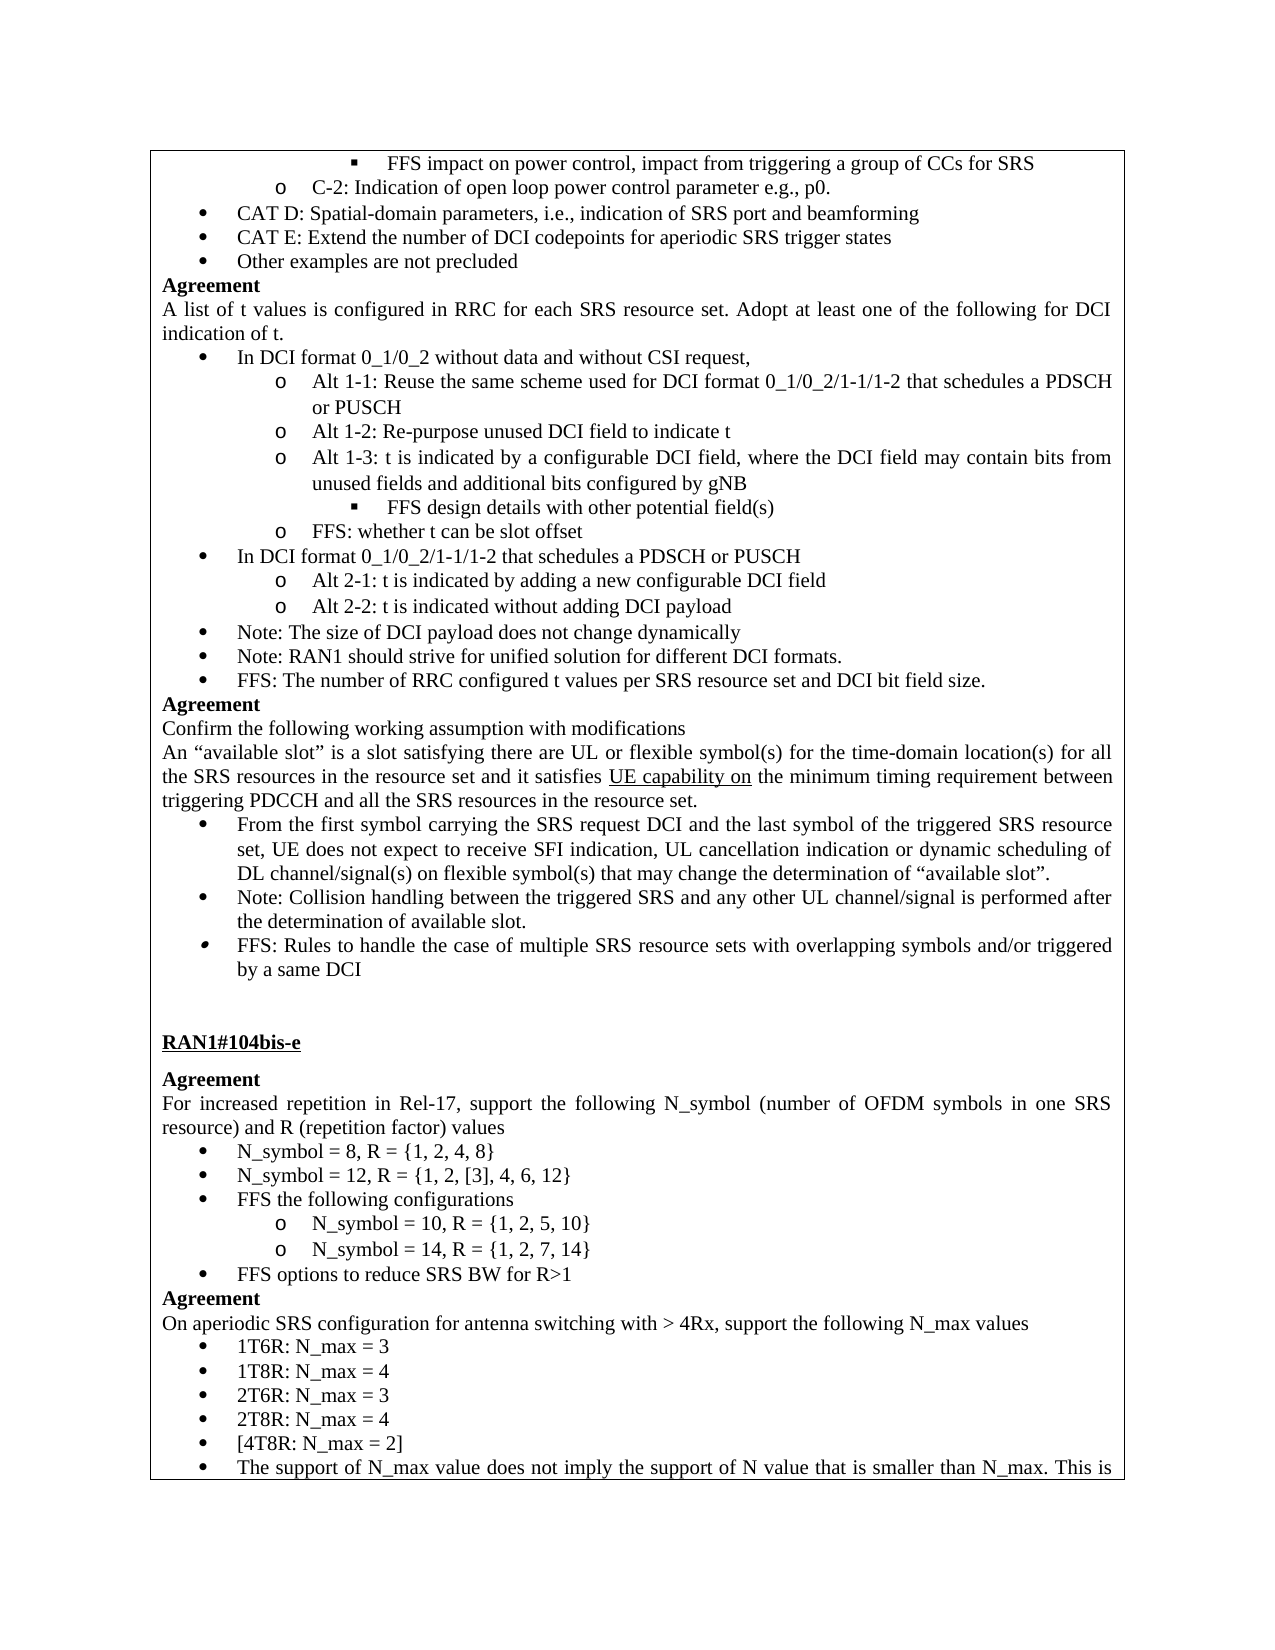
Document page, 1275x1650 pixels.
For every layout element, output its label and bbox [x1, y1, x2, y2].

table_header [151, 151, 1124, 1479]
